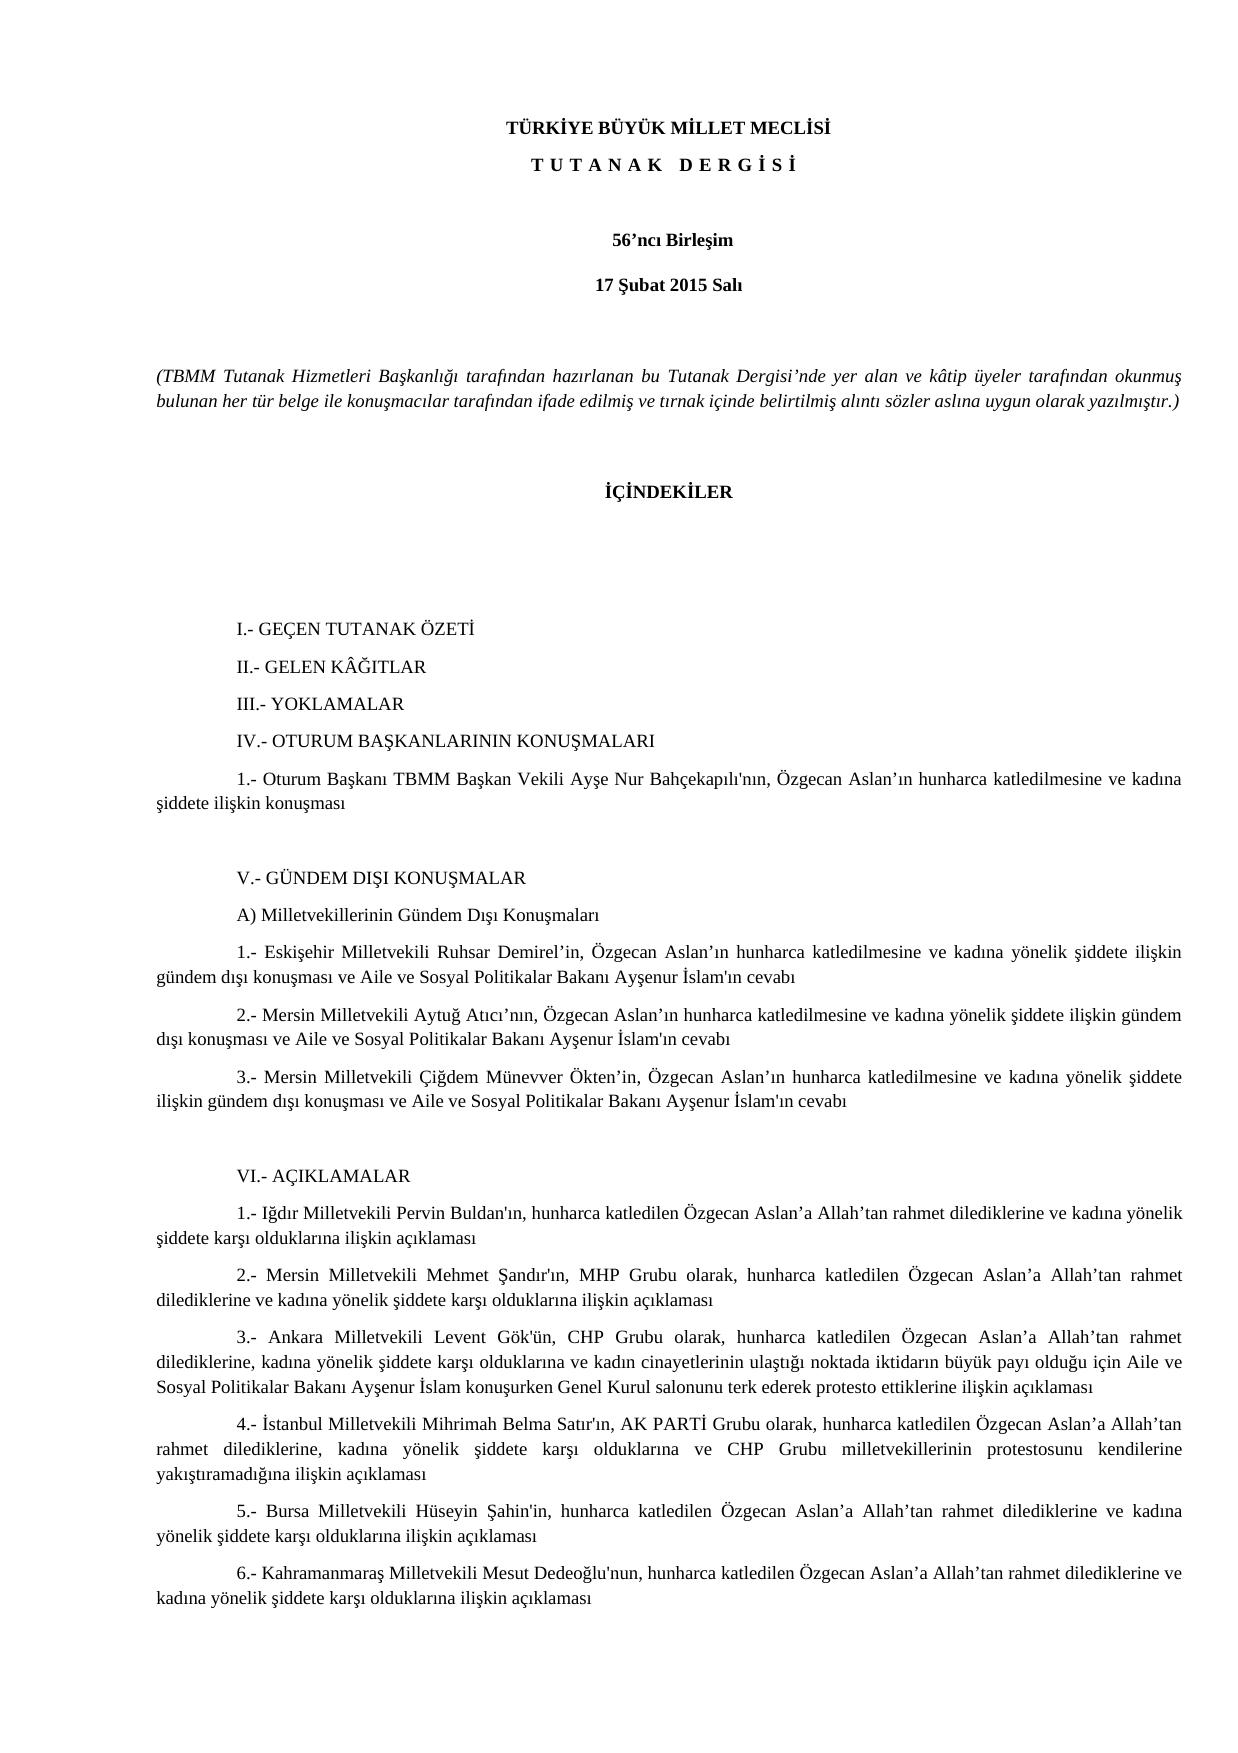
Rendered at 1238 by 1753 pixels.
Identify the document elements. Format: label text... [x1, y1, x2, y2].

text 1.- Eskişehir Milletvekili Ruhsar Demirel’in, Özgecan Aslan’ın hunharca katledilmesine ve kadına yönelik şiddete ilişkin gündem dışı konuşması ve Aile ve Sosyal Politikalar Bakanı Ayşenur İslam'ın cevabı [156, 941, 1184, 988]
text II.- GELEN KÂĞITLAR [156, 656, 1184, 677]
text 2.- Mersin Milletvekili Aytuğ Atıcı’nın, Özgecan Aslan’ın hunharca katledilmesine ve kadına yönelik şiddete ilişkin gündem dışı konuşması ve Aile ve Sosyal Politikalar Bakanı Ayşenur İslam'ın cevabı [156, 1003, 1184, 1050]
text TUTANAK DERGİSİ [156, 154, 1184, 176]
text 5.- Bursa Milletvekili Hüseyin Şahin'in, hunharca katledilen Özgecan Aslan’a Allah’tan rahmet dilediklerine ve kadına yönelik şiddete karşı olduklarına ilişkin açıklaması [156, 1500, 1184, 1547]
text VI.- AÇIKLAMALAR [156, 1165, 1184, 1187]
text A) Milletvekillerinin Gündem Dışı Konuşmaları [156, 904, 1184, 926]
text 3.- Ankara Milletvekili Levent Gök'ün, CHP Grubu olarak, hunharca katledilen Özgecan Aslan’a Allah’tan rahmet dilediklerine, kadına yönelik şiddete karşı olduklarına ve kadın cinayetlerinin ulaştığı noktada iktidarın büyük payı olduğu için Aile ve Sosyal Politikalar Bakanı Ayşenur İslam konuşurken Genel Kurul salonunu terk ederek protesto ettiklerine ilişkin açıklaması [156, 1326, 1184, 1398]
text (TBMM Tutanak Hizmetleri Başkanlığı tarafından hazırlanan bu Tutanak Dergisi’nde yer alan ve kâtip üyeler tarafından okunmuş bulunan her tür belge ile konuşmacılar tarafından ifade edilmiş ve tırnak içinde belirtilmiş alıntı sözler aslına uygun olarak yazılmıştır.) [156, 365, 1184, 412]
text I.- GEÇEN TUTANAK ÖZETİ [156, 618, 1184, 640]
text 1.- Oturum Başkanı TBMM Başkan Vekili Ayşe Nur Bahçekapılı'nın, Özgecan Aslan’ın hunharca katledilmesine ve kadına şiddete ilişkin konuşması [156, 767, 1184, 814]
text 4.- İstanbul Milletvekili Mihrimah Belma Satır'ın, AK PARTİ Grubu olarak, hunharca katledilen Özgecan Aslan’a Allah’tan rahmet dilediklerine, kadına yönelik şiddete karşı olduklarına ve CHP Grubu milletvekillerinin protestosunu kendilerine yakıştıramadığına ilişkin açıklaması [156, 1413, 1184, 1484]
text İÇİNDEKİLER [156, 481, 1184, 503]
text III.- YOKLAMALAR [156, 693, 1184, 714]
text 17 Şubat 2015 Salı [156, 274, 1184, 296]
text 1.- Iğdır Milletvekili Pervin Buldan'ın, hunharca katledilen Özgecan Aslan’a Allah’tan rahmet dilediklerine ve kadına yönelik şiddete karşı olduklarına ilişkin açıklaması [156, 1202, 1184, 1249]
text TÜRKİYE BÜYÜK MİLLET MECLİSİ [156, 117, 1184, 138]
text 3.- Mersin Milletvekili Çiğdem Münevver Ökten’in, Özgecan Aslan’ın hunharca katledilmesine ve kadına yönelik şiddete ilişkin gündem dışı konuşması ve Aile ve Sosyal Politikalar Bakanı Ayşenur İslam'ın cevabı [156, 1066, 1184, 1112]
text 6.- Kahramanmaraş Milletvekili Mesut Dedeoğlu'nun, hunharca katledilen Özgecan Aslan’a Allah’tan rahmet dilediklerine ve kadına yönelik şiddete karşı olduklarına ilişkin açıklaması [156, 1562, 1184, 1609]
text 56’ncı Birleşim [156, 228, 1184, 250]
text IV.- OTURUM BAŞKANLARININ KONUŞMALARI [156, 730, 1184, 752]
text V.- GÜNDEM DIŞI KONUŞMALAR [156, 867, 1184, 888]
text 2.- Mersin Milletvekili Mehmet Şandır'ın, MHP Grubu olarak, hunharca katledilen Özgecan Aslan’a Allah’tan rahmet dilediklerine ve kadına yönelik şiddete karşı olduklarına ilişkin açıklaması [156, 1264, 1184, 1311]
